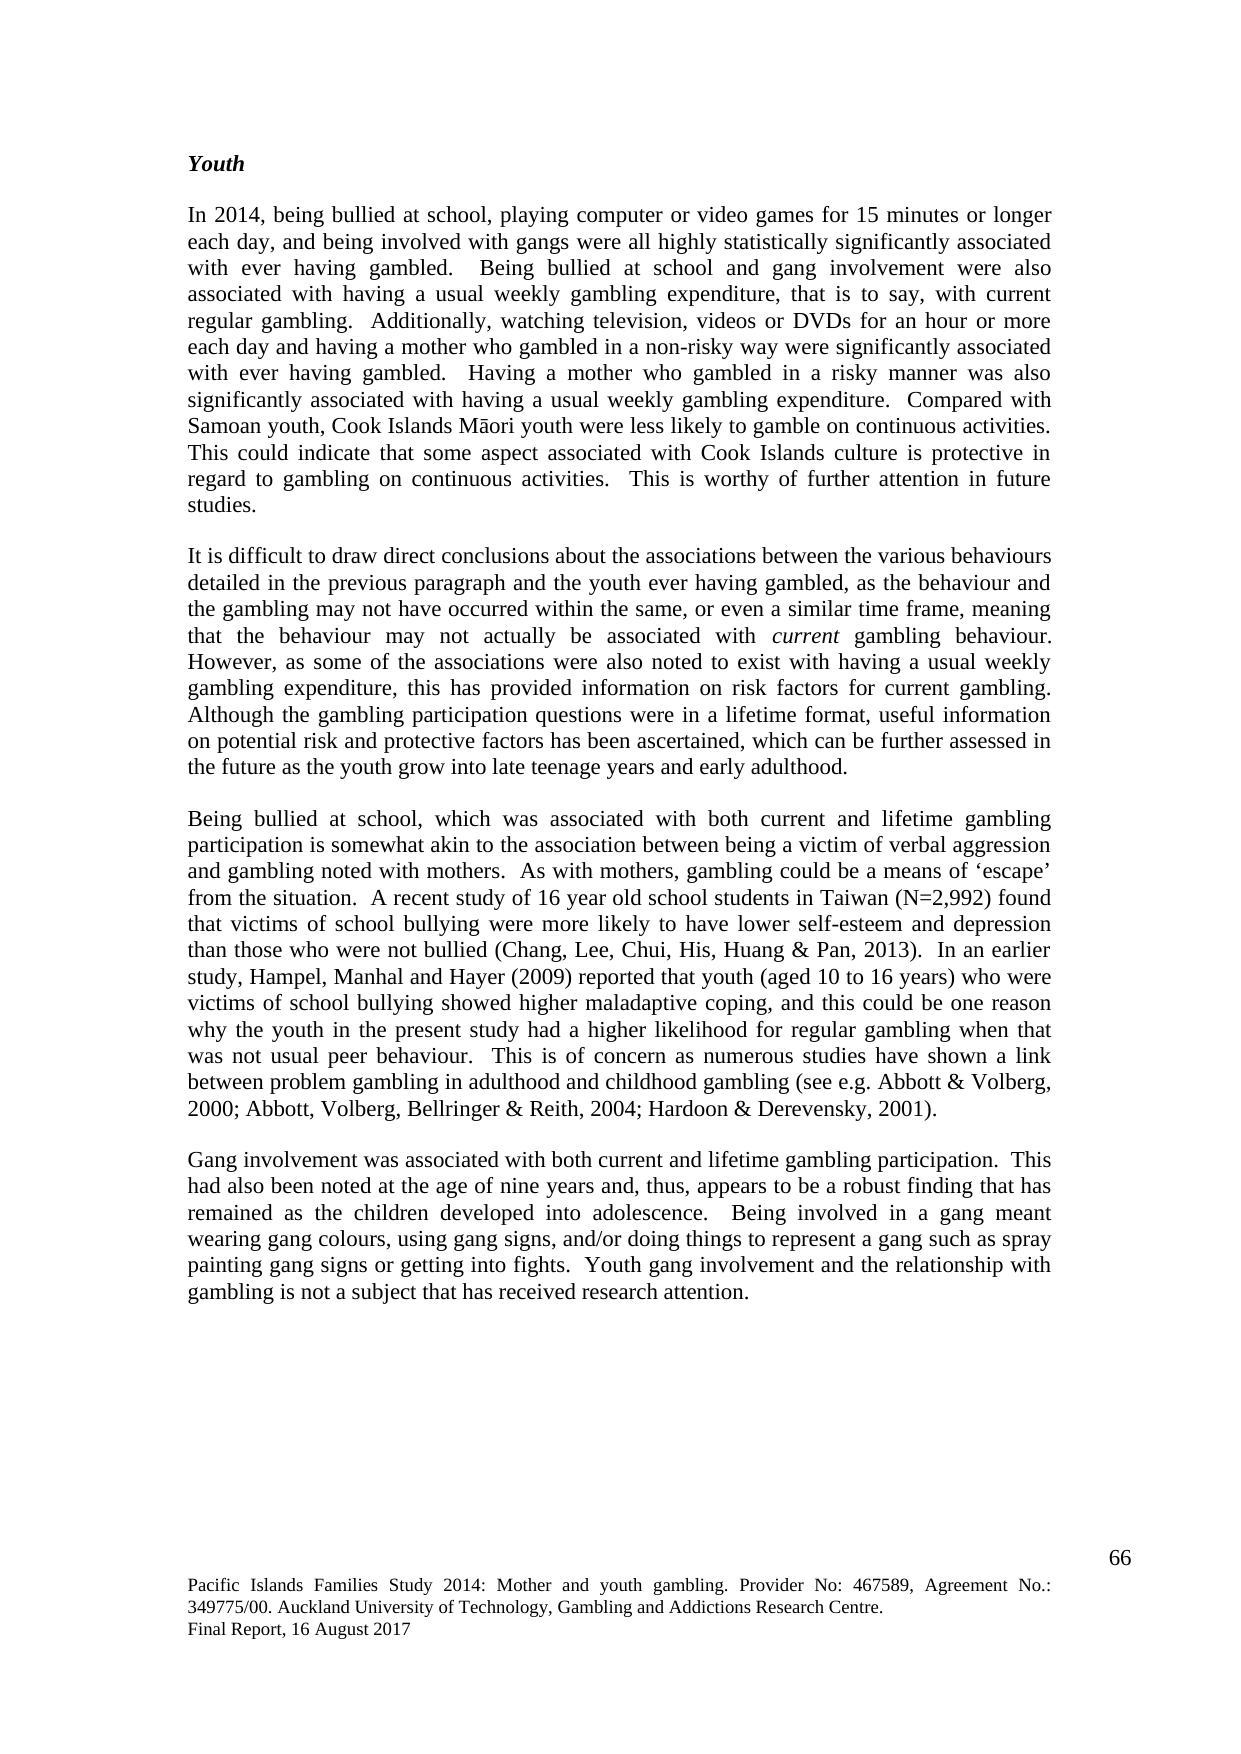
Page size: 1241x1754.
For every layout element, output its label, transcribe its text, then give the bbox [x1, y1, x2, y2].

text Being bullied at school, which was associated with both current and lifetime gambling participation is somewhat akin to the association between being a victim of verbal aggression and gambling noted with mothers. As with mothers, gambling could be a means of ‘escape’ from the situation. A recent study of 16 year old school students in Taiwan (N=2,992) found that victims of school bullying were more likely to have lower self-esteem and depression than those who were not bullied (Chang, Lee, Chui, His, Huang & Pan, 2013). In an earlier study, Hampel, Manhal and Hayer (2009) reported that youth (aged 10 to 16 years) who were victims of school bullying showed higher maladaptive coping, and this could be one reason why the youth in the present study had a higher likelihood for regular gambling when that was not usual peer behaviour. This is of concern as numerous studies have shown a link between problem gambling in adulthood and childhood gambling (see e.g. Abbott & Volberg, 2000; Abbott, Volberg, Bellringer & Reith, 2004; Hardoon & Derevensky, 2001). [187, 805, 1053, 1121]
text Youth [187, 150, 1053, 176]
text Gang involvement was associated with both current and lifetime gambling participation. This had also been noted at the age of nine years and, thus, appears to be a robust finding that has remained as the children developed into adolescence. Being involved in a gang meant wearing gang colours, using gang signs, and/or doing things to represent a gang such as spray painting gang signs or getting into fights. Youth gang involvement and the relationship with gambling is not a subject that has received research attention. [187, 1146, 1053, 1304]
text It is difficult to draw direct conclusions about the associations between the various behaviours detailed in the previous paragraph and the youth ever having gambled, as the behaviour and the gambling may not have occurred within the same, or even a similar time frame, meaning that the behaviour may not actually be associated with current gambling behaviour. However, as some of the associations were also noted to exist with having a usual weekly gambling expenditure, this has provided information on risk factors for current gambling. Although the gambling participation questions were in a lifetime format, useful information on potential risk and protective factors has been ascertained, which can be further assessed in the future as the youth grow into late teenage years and early adulthood. [187, 543, 1053, 780]
text In 2014, being bullied at school, playing computer or video games for 15 minutes or longer each day, and being involved with gangs were all highly statistically significantly associated with ever having gambled. Being bullied at school and gang involvement were also associated with having a usual weekly gambling expenditure, that is to say, with current regular gambling. Additionally, watching television, videos or DVDs for an hour or more each day and having a mother who gambled in a non-risky way were significantly associated with ever having gambled. Having a mother who gambled in a risky manner was also significantly associated with having a usual weekly gambling expenditure. Compared with Samoan youth, Cook Islands Māori youth were less likely to gamble on continuous activities. This could indicate that some aspect associated with Cook Islands culture is protective in regard to gambling on continuous activities. This is worthy of further attention in future studies. [187, 201, 1053, 518]
